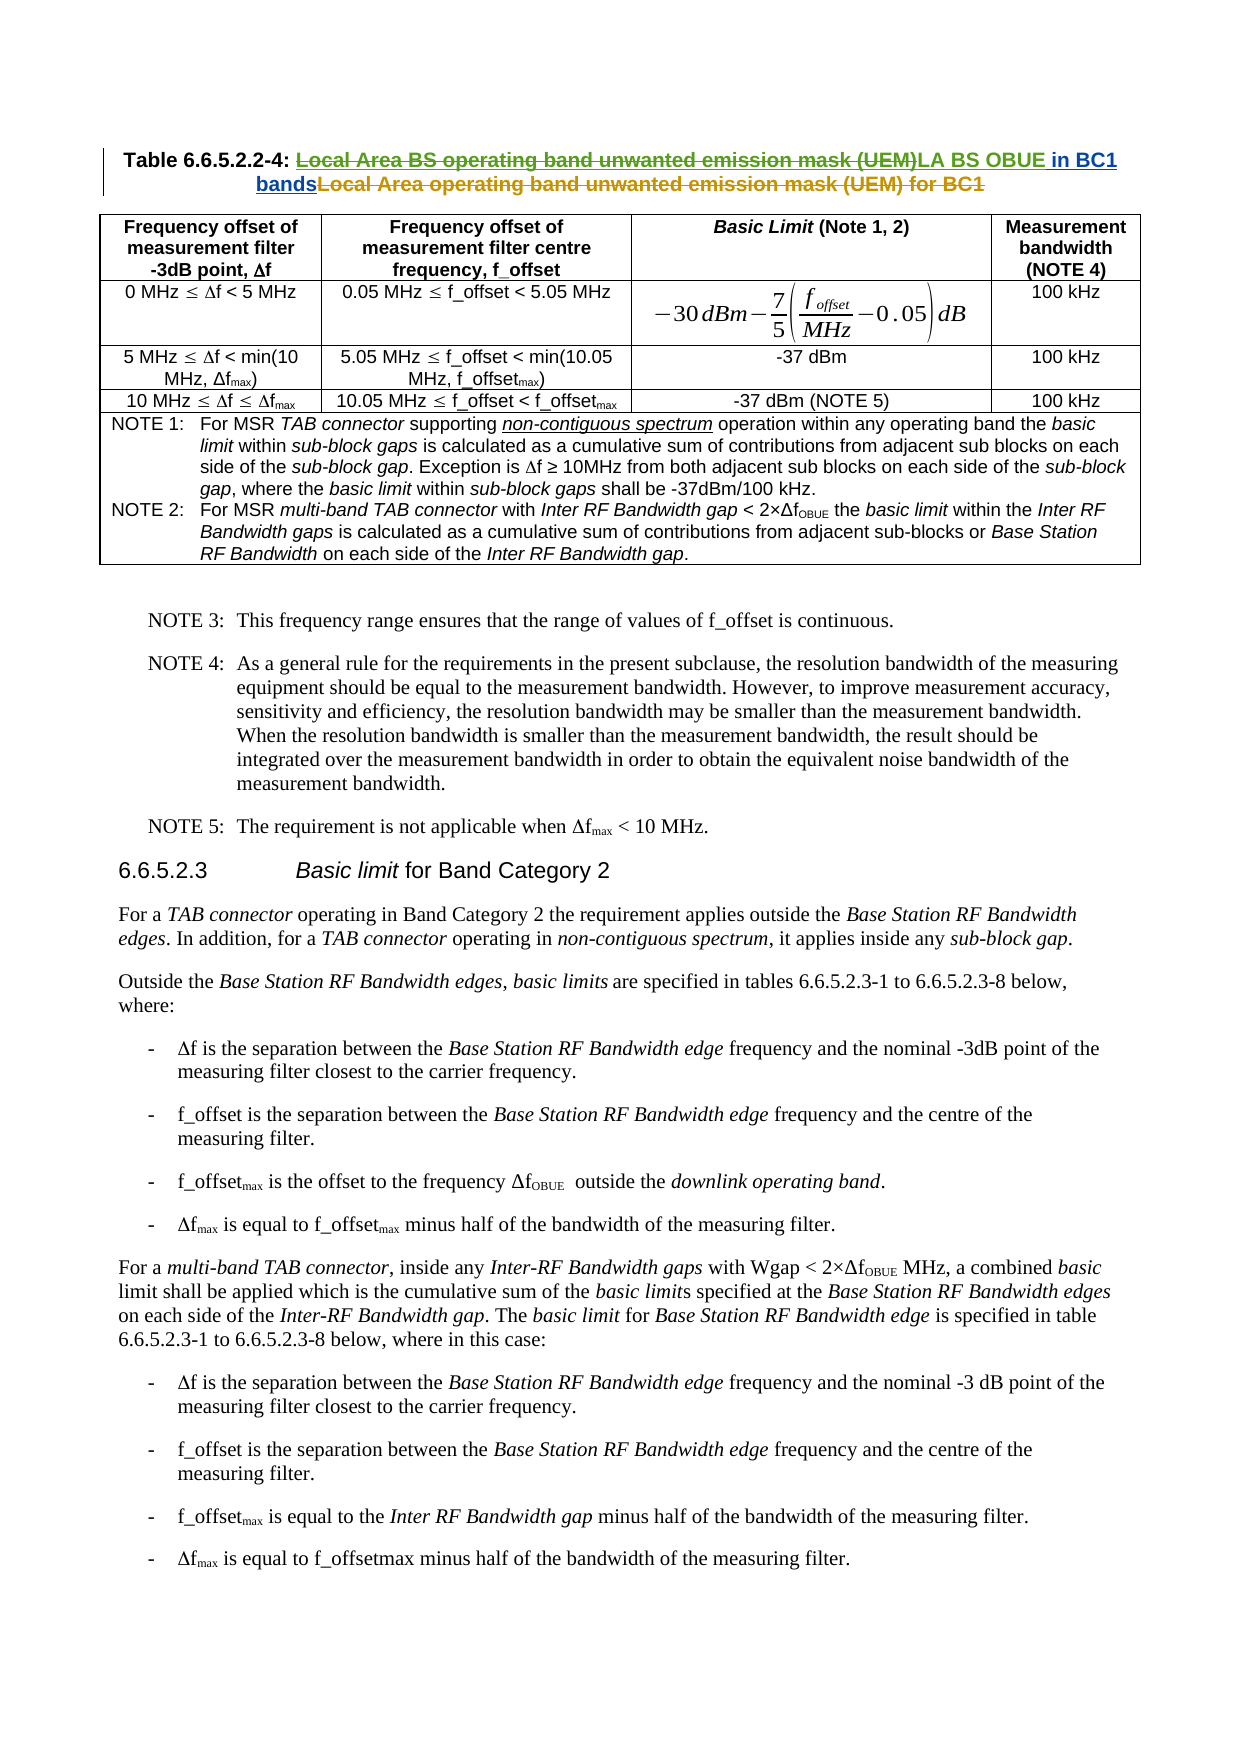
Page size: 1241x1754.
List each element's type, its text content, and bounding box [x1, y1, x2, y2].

text NOTE 4: As a general rule for the requirements in the present subclause, the resolution bandwidth of the measuring equipment should be equal to the measurement bandwidth. However, to improve measurement accuracy, sensitivity and efficiency, the resolution bandwidth may be smaller than the measurement bandwidth. When the resolution bandwidth is smaller than the measurement bandwidth, the result should be integrated over the measurement bandwidth in order to obtain the equivalent noise bandwidth of the measurement bandwidth. [148, 651, 1122, 795]
table_cell 0 MHz f < 5 MHz [101, 281, 321, 345]
text For a TAB connector operating in Band Category 2 the requirement applies outside the Base Station RF Bandwidth edges. In addition, for a TAB connector operating in non-contiguous spectrum, it applies inside any sub-block gap. [118, 902, 1122, 950]
text - f_offsetmax is the offset to the frequency ΔfOBUE outside the downlink operating band. [148, 1169, 1122, 1193]
text Table 6.6.5.2.2-4: [118, 148, 1122, 196]
text - f is the separation between the Base Station RF Bandwidth edge frequency and the nominal -3dB point of the measuring filter closest to the carrier frequency. [148, 1035, 1122, 1083]
table_header Frequency offset of measurement filter -3dB point, f [101, 215, 321, 280]
text - fmax is equal to f_offsetmax minus half of the bandwidth of the measuring filter. [148, 1546, 1122, 1570]
text - f_offset is the separation between the Base Station RF Bandwidth edge frequency and the centre of the measuring filter. [148, 1437, 1122, 1485]
table_cell 100 kHz [992, 390, 1140, 412]
text NOTE 5: The requirement is not applicable when fmax < 10 MHz. [148, 814, 1122, 838]
table_cell NOTE 1: For MSR TAB connector supporting non-contiguous spectrum operation within any operating band the basic limit within sub-block gaps is calculated as a cumulative sum of contributions from adjacent sub blocks on each side of the sub-block gap. Exception is f ≥ 10MHz from both adjacent sub blocks on each side of the sub-block gap, where the basic limit within sub-block gaps shall be -37dBm/100 kHz. NOTE 2: For MSR multi-band TAB connector with Inter RF Bandwidth gap < 2×ΔfOBUE the basic limit within the Inter RF Bandwidth gaps is calculated as a cumulative sum of contributions from adjacent sub-blocks or Base Station RF Bandwidth on each side of the Inter RF Bandwidth gap. [101, 413, 1140, 564]
table_cell 10 MHz f fmax [101, 390, 321, 412]
table_cell -37 dBm [632, 346, 991, 389]
subtitle 6.6.5.2.3 Basic limit for Band Category 2 [118, 857, 1122, 883]
text For a multi-band TAB connector, inside any Inter-RF Bandwidth gaps with Wgap < 2×ΔfOBUE MHz, a combined basic limit shall be applied which is the cumulative sum of the basic limits specified at the Base Station RF Bandwidth edges on each side of the Inter-RF Bandwidth gap. The basic limit for Base Station RF Bandwidth edge is specified in table 6.6.5.2.3-1 to 6.6.5.2.3-8 below, where in this case: [118, 1255, 1122, 1351]
table_header Basic Limit (Note 1, 2) [632, 215, 991, 280]
table_cell 100 kHz [992, 281, 1140, 345]
table_cell 5 MHz f < min(10 MHz, Δfmax) [101, 346, 321, 389]
text - f_offsetmax is equal to the Inter RF Bandwidth gap minus half of the bandwidth of the measuring filter. [148, 1503, 1122, 1528]
text NOTE 3: This frequency range ensures that the range of values of f_offset is continuous. [148, 608, 1122, 632]
table_cell 100 kHz [992, 346, 1140, 389]
text - f_offset is the separation between the Base Station RF Bandwidth edge frequency and the centre of the measuring filter. [148, 1102, 1122, 1150]
text Outside the Base Station RF Bandwidth edges, basic limits are specified in tables 6.6.5.2.3-1 to 6.6.5.2.3-8 below, where: [118, 968, 1122, 1017]
text - fmax is equal to f_offsetmax minus half of the bandwidth of the measuring filter. [148, 1212, 1122, 1236]
text - f is the separation between the Base Station RF Bandwidth edge frequency and the nominal -3 dB point of the measuring filter closest to the carrier frequency. [148, 1370, 1122, 1418]
table_cell -37 dBm (NOTE 5) [632, 390, 991, 412]
table_cell [632, 281, 991, 345]
table_cell 5.05 MHz f_offset < min(10.05 MHz, f_offsetmax) [322, 346, 631, 389]
table_header Measurement bandwidth (NOTE 4) [992, 215, 1140, 280]
table_header Frequency offset of measurement filter centre frequency, f_offset [322, 215, 631, 280]
table_cell 0.05 MHz f_offset < 5.05 MHz [322, 281, 631, 345]
table_cell 10.05 MHz f_offset < f_offsetmax [322, 390, 631, 412]
